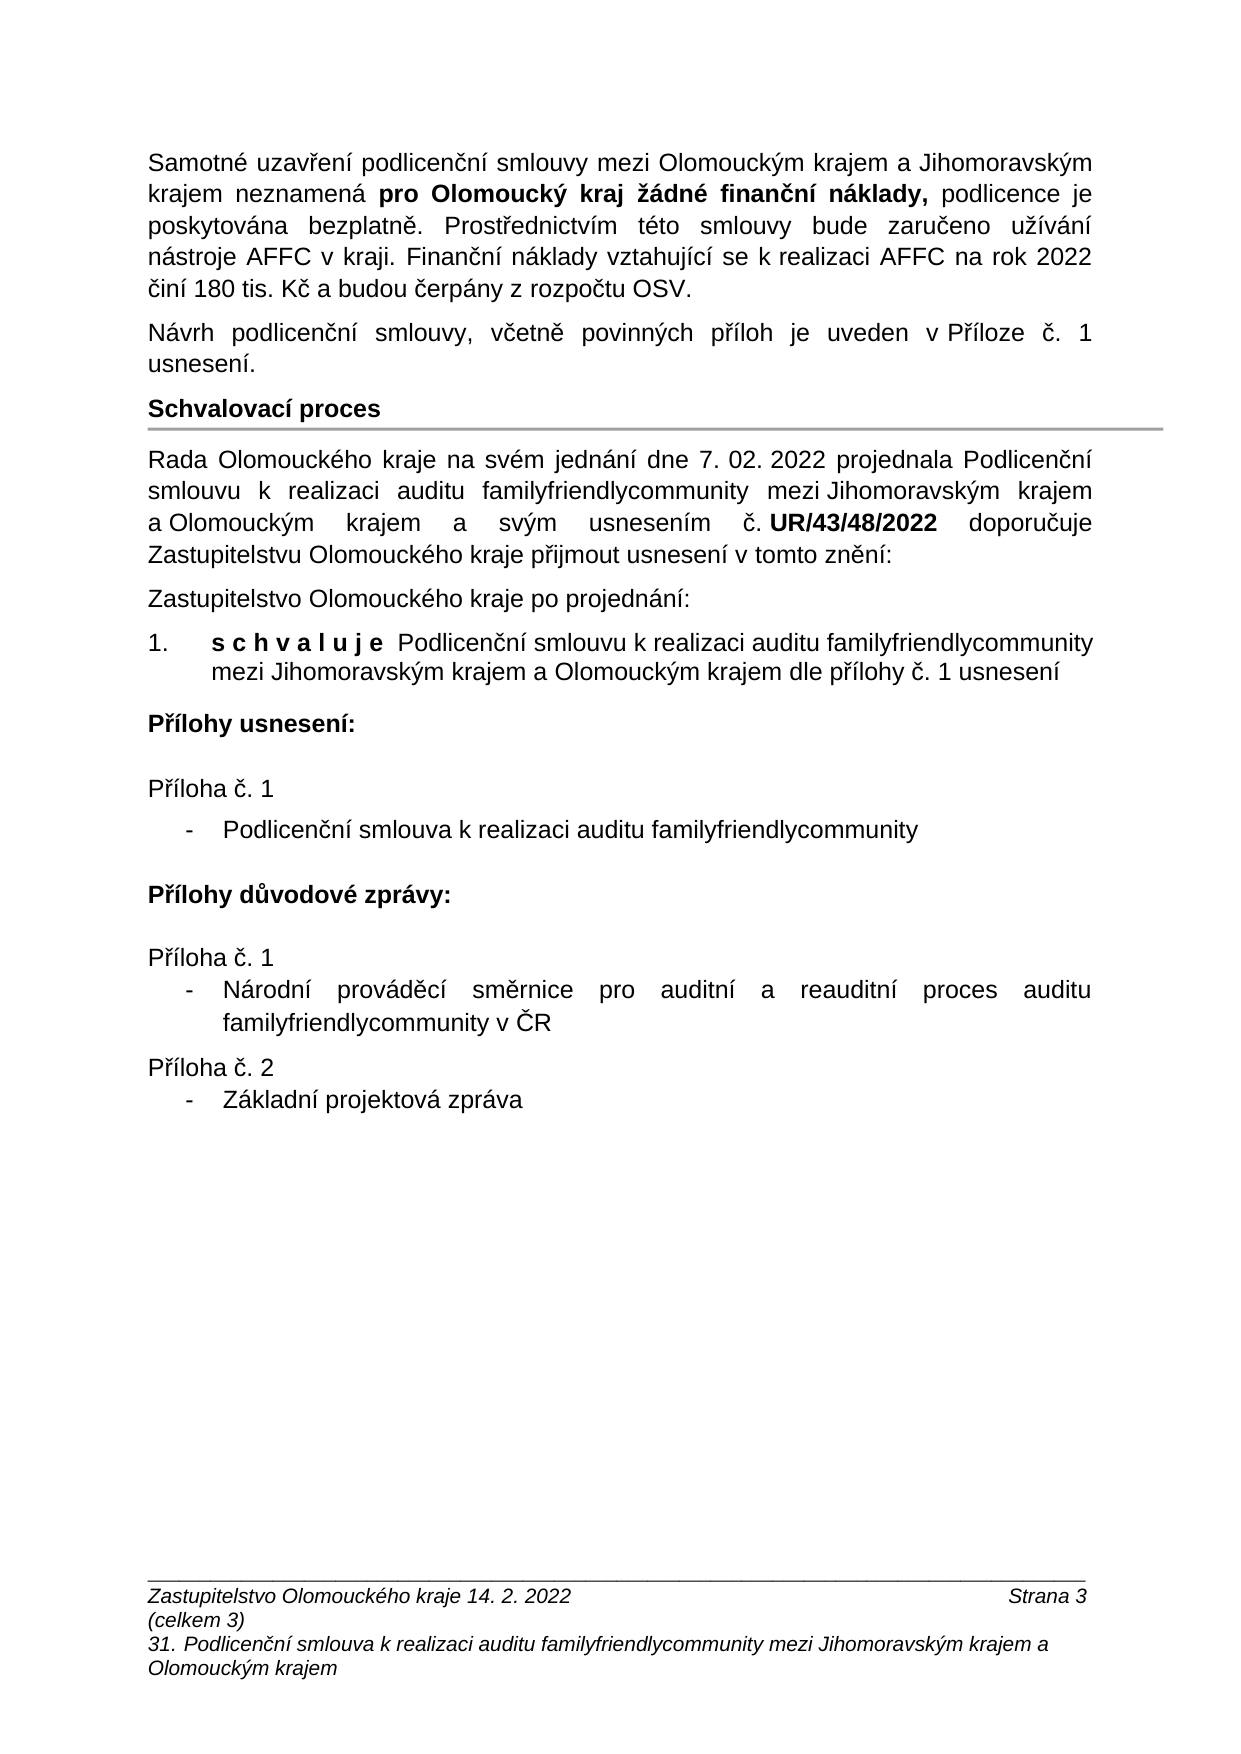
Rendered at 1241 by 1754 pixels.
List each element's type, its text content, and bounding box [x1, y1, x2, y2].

text Rada Olomouckého kraje na svém jednání dne 7. 02. 2022 projednala Podlicenční smlouvu k realizaci auditu familyfriendlycommunity mezi Jihomoravským krajem a Olomouckým krajem a svým usnesením č. UR/43/48/2022 doporučuje Zastupitelstvu Olomouckého kraje přijmout usnesení v tomto znění: [148, 445, 1093, 568]
table_header schvaluje Podlicenční smlouvu k realizaci auditu familyfriendlycommunity mezi Jihomoravským krajem a Olomouckým krajem dle přílohy č. 1 usnesení [211, 628, 1097, 697]
table_header 1. [148, 628, 211, 697]
text Příloha č. 1 [148, 774, 1093, 803]
list Národní prováděcí směrnice pro auditní a reauditní proces auditu familyfriendlycommunity v ČR [185, 974, 1093, 1036]
list Podlicenční smlouva k realizaci auditu familyfriendlycommunity [185, 815, 1093, 844]
text Zastupitelstvo Olomouckého kraje po projednání: [148, 584, 1093, 612]
list Návrh podlicenční smlouvy, včetně povinných příloh je uveden v Příloze č. 1 usnesení. [148, 318, 1093, 378]
text Příloha č. 1 [148, 943, 1093, 972]
list Základní projektová zpráva [185, 1085, 1093, 1113]
text Přílohy usnesení: [148, 709, 1093, 738]
text Příloha č. 2 [148, 1053, 1093, 1082]
text Schvalovací proces [148, 393, 1093, 422]
text Přílohy důvodové zprávy: [148, 880, 1093, 909]
text Samotné uzavření podlicenční smlouvy mezi Olomouckým krajem a Jihomoravským krajem neznamená pro Olomoucký kraj žádné finanční náklady, podlicence je poskytována bezplatně. Prostřednictvím této smlouvy bude zaručeno užívání nástroje AFFC v kraji. Finanční náklady vztahující se k realizaci AFFC na rok 2022 činí 180 tis. Kč a budou čerpány z rozpočtu OSV. [148, 148, 1093, 303]
